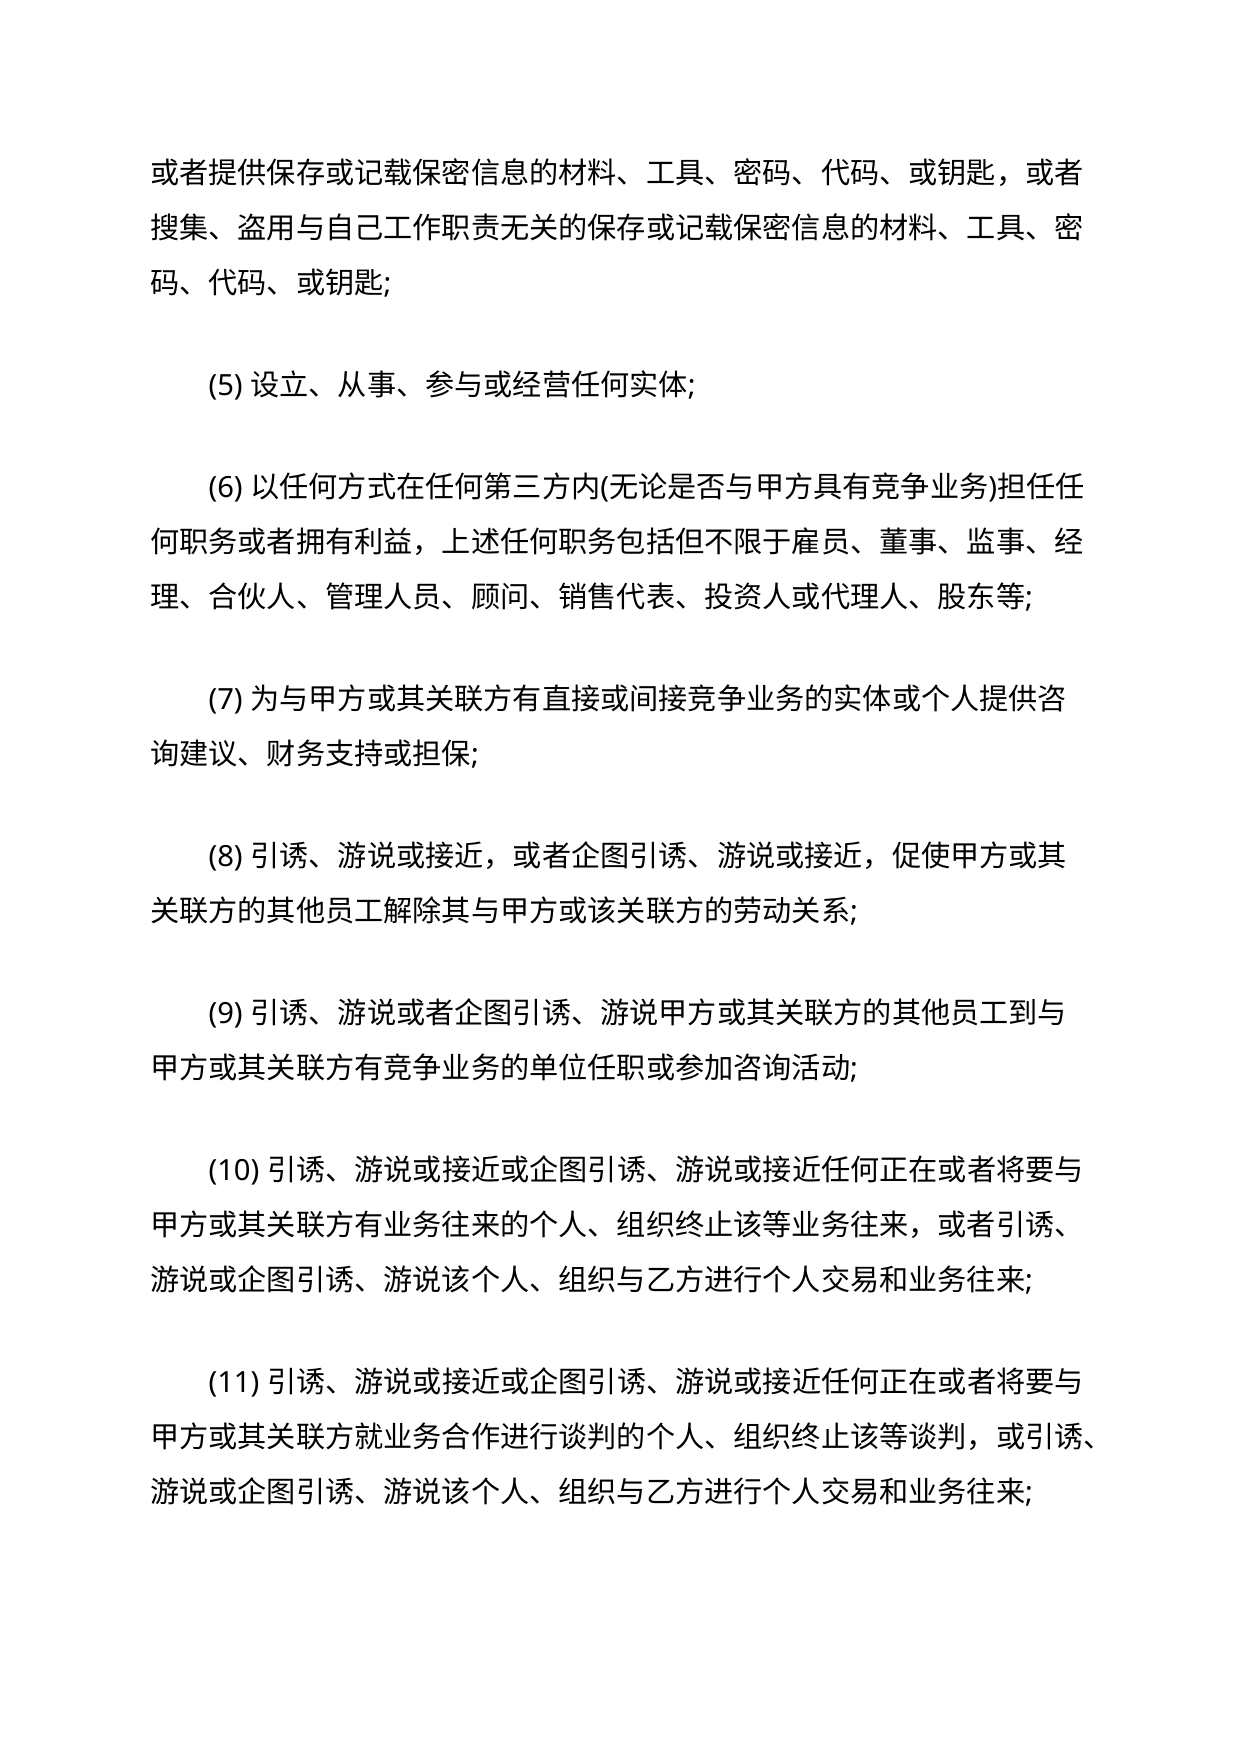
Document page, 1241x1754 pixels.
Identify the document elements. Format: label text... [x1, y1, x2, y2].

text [150, 150, 1090, 302]
text (5) 设立、从事、参与或经营任何实体; [150, 362, 1090, 404]
text (8) 引诱、游说或接近，或者企图引诱、游说或接近，促使甲方或其关联方的其他员工解除其与甲方或该关联方的劳动关系; [150, 833, 1090, 930]
text (7) 为与甲方或其关联方有直接或间接竞争业务的实体或个人提供咨询建议、财务支持或担保; [150, 676, 1090, 773]
text (10) 引诱、游说或接近或企图引诱、游说或接近任何正在或者将要与甲方或其关联方有业务往来的个人、组织终止该等业务往来，或者引诱、游说或企图引诱、游说该个人、组织与乙方进行个人交易和业务往来; [150, 1147, 1090, 1299]
text (9) 引诱、游说或者企图引诱、游说甲方或其关联方的其他员工到与甲方或其关联方有竞争业务的单位任职或参加咨询活动; [150, 989, 1090, 1087]
text (6) 以任何方式在任何第三方内(无论是否与甲方具有竞争业务)担任任何职务或者拥有利益，上述任何职务包括但不限于雇员、董事、监事、经理、合伙人、管理人员、顾问、销售代表、投资人或代理人、股东等; [150, 464, 1090, 616]
text (11) 引诱、游说或接近或企图引诱、游说或接近任何正在或者将要与甲方或其关联方就业务合作进行谈判的个人、组织终止该等谈判，或引诱、游说或企图引诱、游说该个人、组织与乙方进行个人交易和业务往来; [150, 1358, 1090, 1511]
